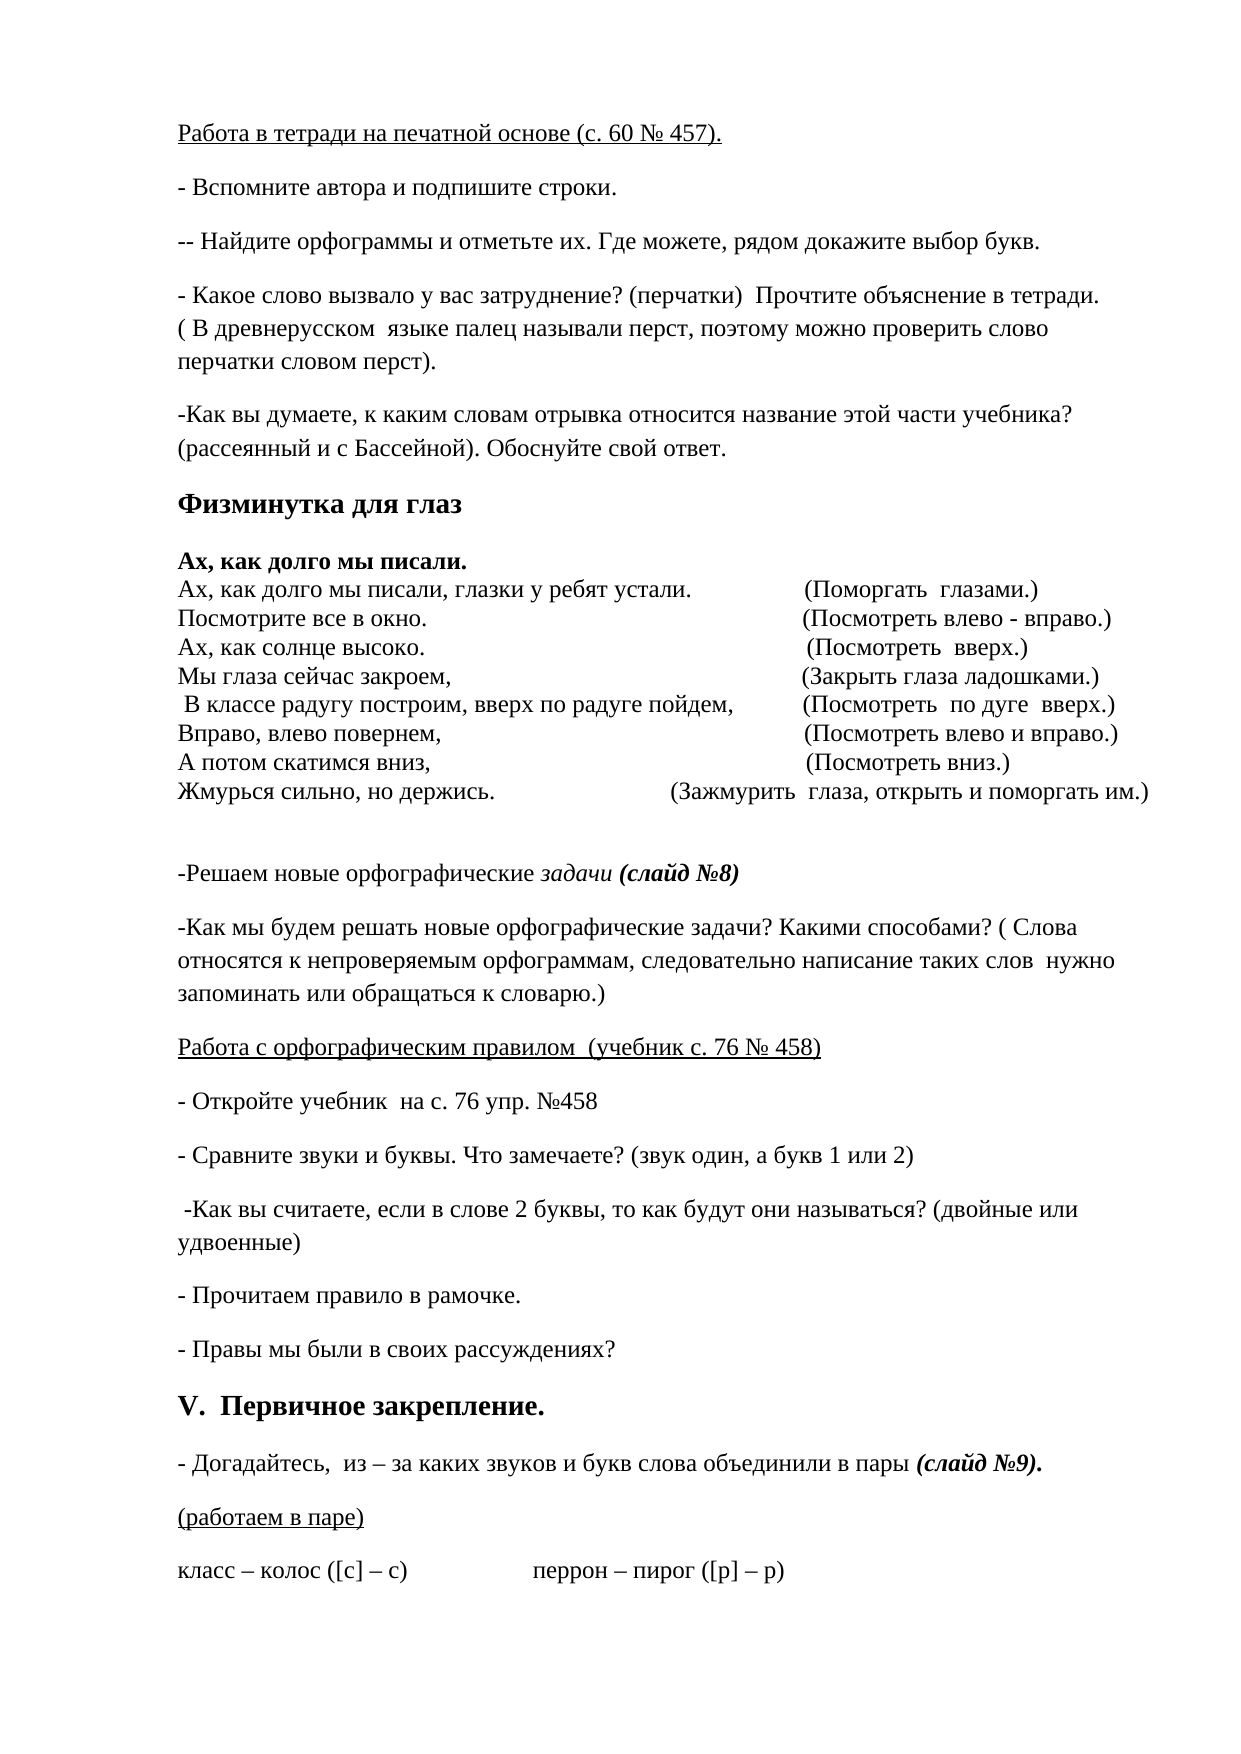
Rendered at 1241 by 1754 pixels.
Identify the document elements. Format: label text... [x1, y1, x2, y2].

text (работаем в паре) [177, 1502, 1152, 1530]
text -Как вы считаете, если в слове 2 буквы, то как будут они называться? (двойные или удвоенные) [177, 1194, 1152, 1256]
text класс – колос ([с] – с) перрон – пирог ([р] – р) [177, 1555, 1152, 1584]
text Работа с орфографическим правилом (учебник с. 76 № 458) [177, 1032, 1152, 1061]
text Посмотрите все в окно. (Посмотреть влево - вправо.) [177, 603, 1152, 632]
text В классе радугу построим, вверх по радуге пойдем, (Посмотреть по дуге вверх.) Вправо, влево повернем, (Посмотреть влево и вправо.) [177, 689, 1152, 747]
text Работа в тетради на печатной основе (с. 60 № 457). [177, 118, 1152, 147]
text - Прочитаем правило в рамочке. [177, 1281, 1152, 1309]
text -Решаем новые орфографические задачи (слайд №8) [177, 858, 1152, 887]
text Физминутка для глаз [177, 486, 1152, 520]
text -- Найдите орфограммы и отметьте их. Где можете, рядом докажите выбор букв. [177, 226, 1152, 254]
text - Какое слово вызвало у вас затруднение? (перчатки) Прочтите объяснение в тетради. ( В древнерусском языке палец называли перст, поэтому можно проверить слово перчатки словом перст). [177, 280, 1152, 374]
text - Сравните звуки и буквы. Что замечаете? (звук один, а букв 1 или 2) [177, 1140, 1152, 1169]
text - Догадайтесь, из – за каких звуков и букв слова объединили в пары (слайд №9). [177, 1448, 1152, 1476]
text - Правы мы были в своих рассуждениях? [177, 1334, 1152, 1363]
text -Как мы будем решать новые орфографические задачи? Какими способами? ( Слова относятся к непроверяемым орфограммам, следовательно написание таких слов нужно запоминать или обращаться к словарю.) [177, 912, 1152, 1007]
text - Вспомните автора и подпишите строки. [177, 172, 1152, 201]
text Жмурься сильно, но держись. (Зажмурить глаза, открыть и поморгать им.) [177, 776, 1152, 804]
text Ах, как солнце высоко. (Посмотреть вверх.) [177, 632, 1152, 661]
text - Откройте учебник на с. 76 упр. №458 [177, 1086, 1152, 1115]
text Ах, как долго мы писали. [177, 546, 1152, 574]
text -Как вы думаете, к каким словам отрывка относится название этой части учебника? (рассеянный и с Бассейной). Обоснуйте свой ответ. [177, 399, 1152, 461]
text А потом скатимся вниз, (Посмотреть вниз.) [177, 747, 1152, 776]
text V. Первичное закрепление. [177, 1388, 1152, 1422]
text Мы глаза сейчас закроем, (Закрыть глаза ладошками.) [177, 661, 1152, 689]
text Ах, как долго мы писали, глазки у ребят устали. (Поморгать глазами.) [177, 574, 1152, 603]
